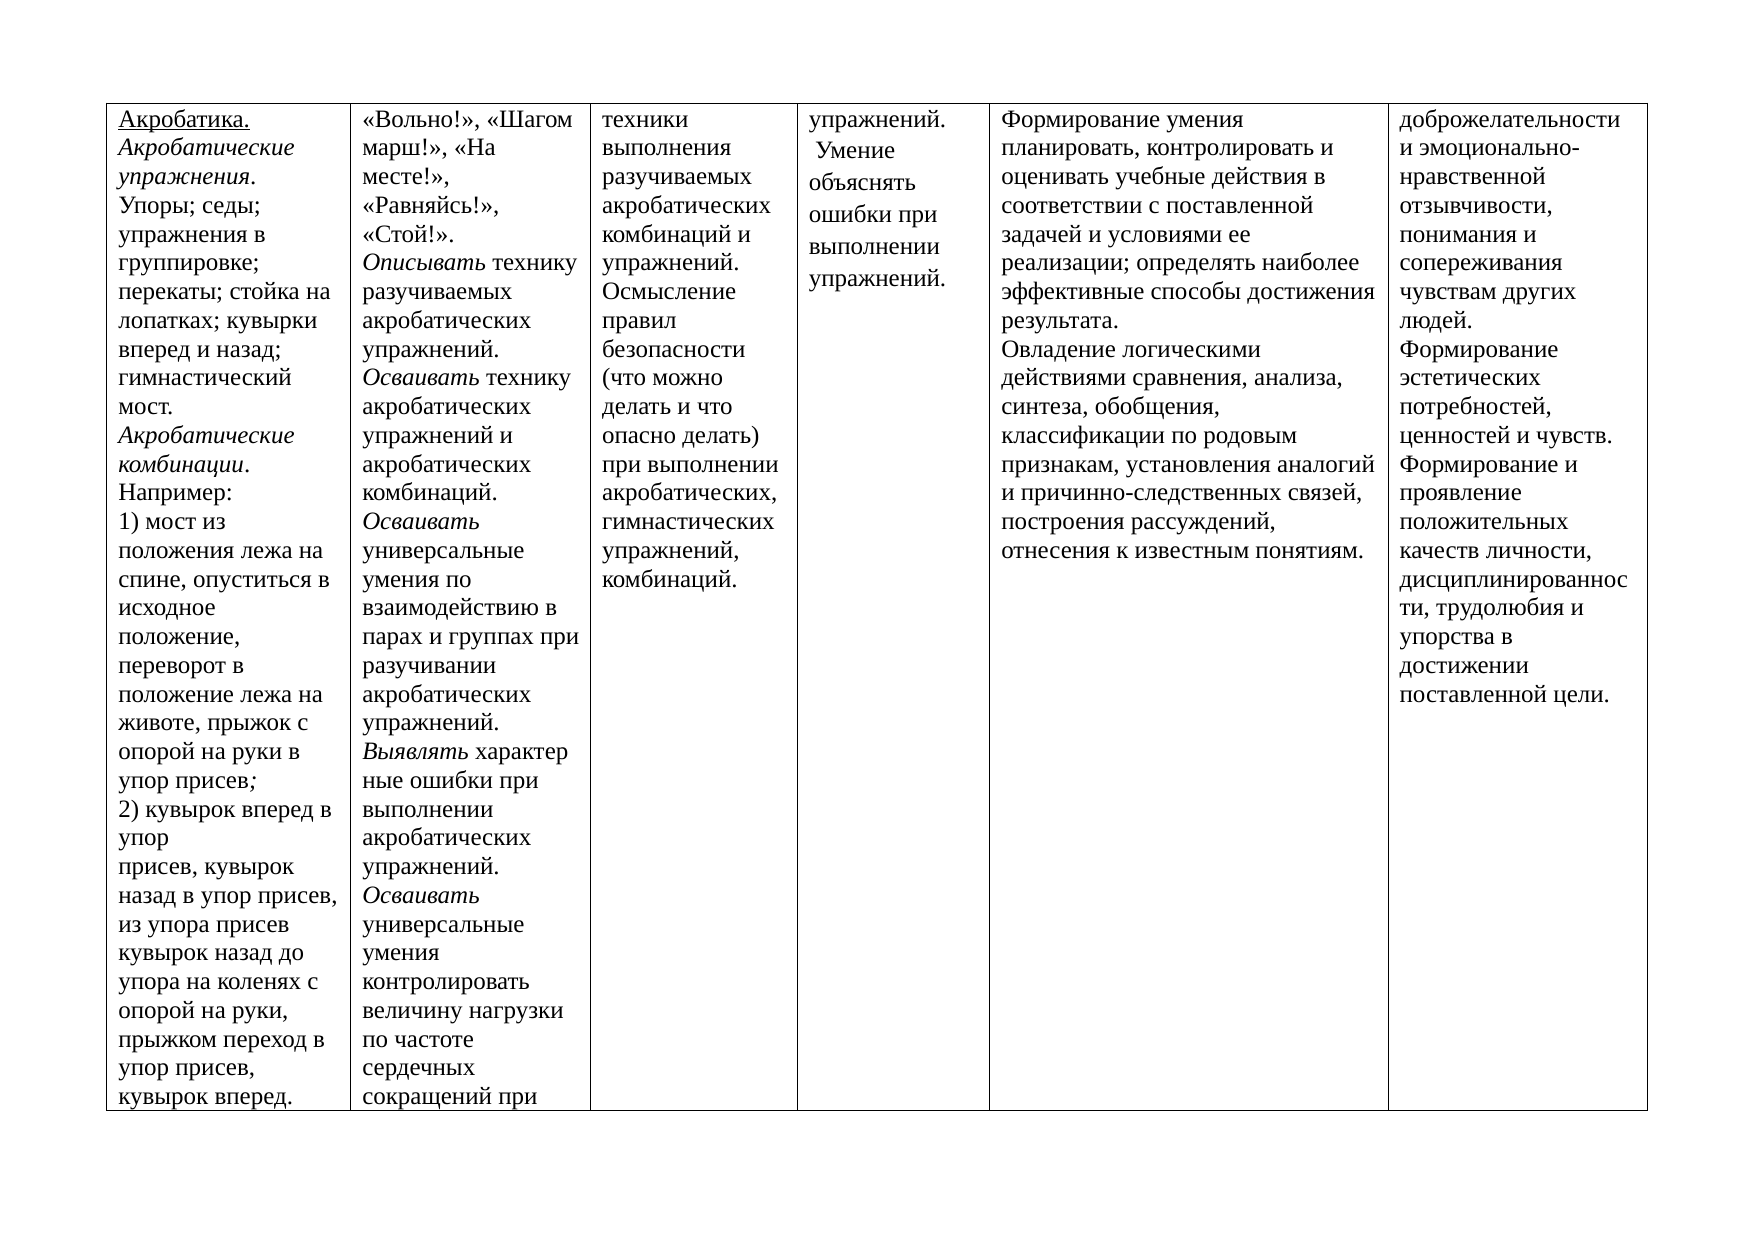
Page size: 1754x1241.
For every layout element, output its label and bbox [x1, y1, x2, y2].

table_cell [107, 104, 350, 1110]
table_cell [591, 104, 797, 1110]
table_cell [990, 104, 1388, 1110]
table_cell [351, 104, 590, 1110]
table_cell [798, 104, 989, 1110]
table_cell [1389, 104, 1647, 1110]
